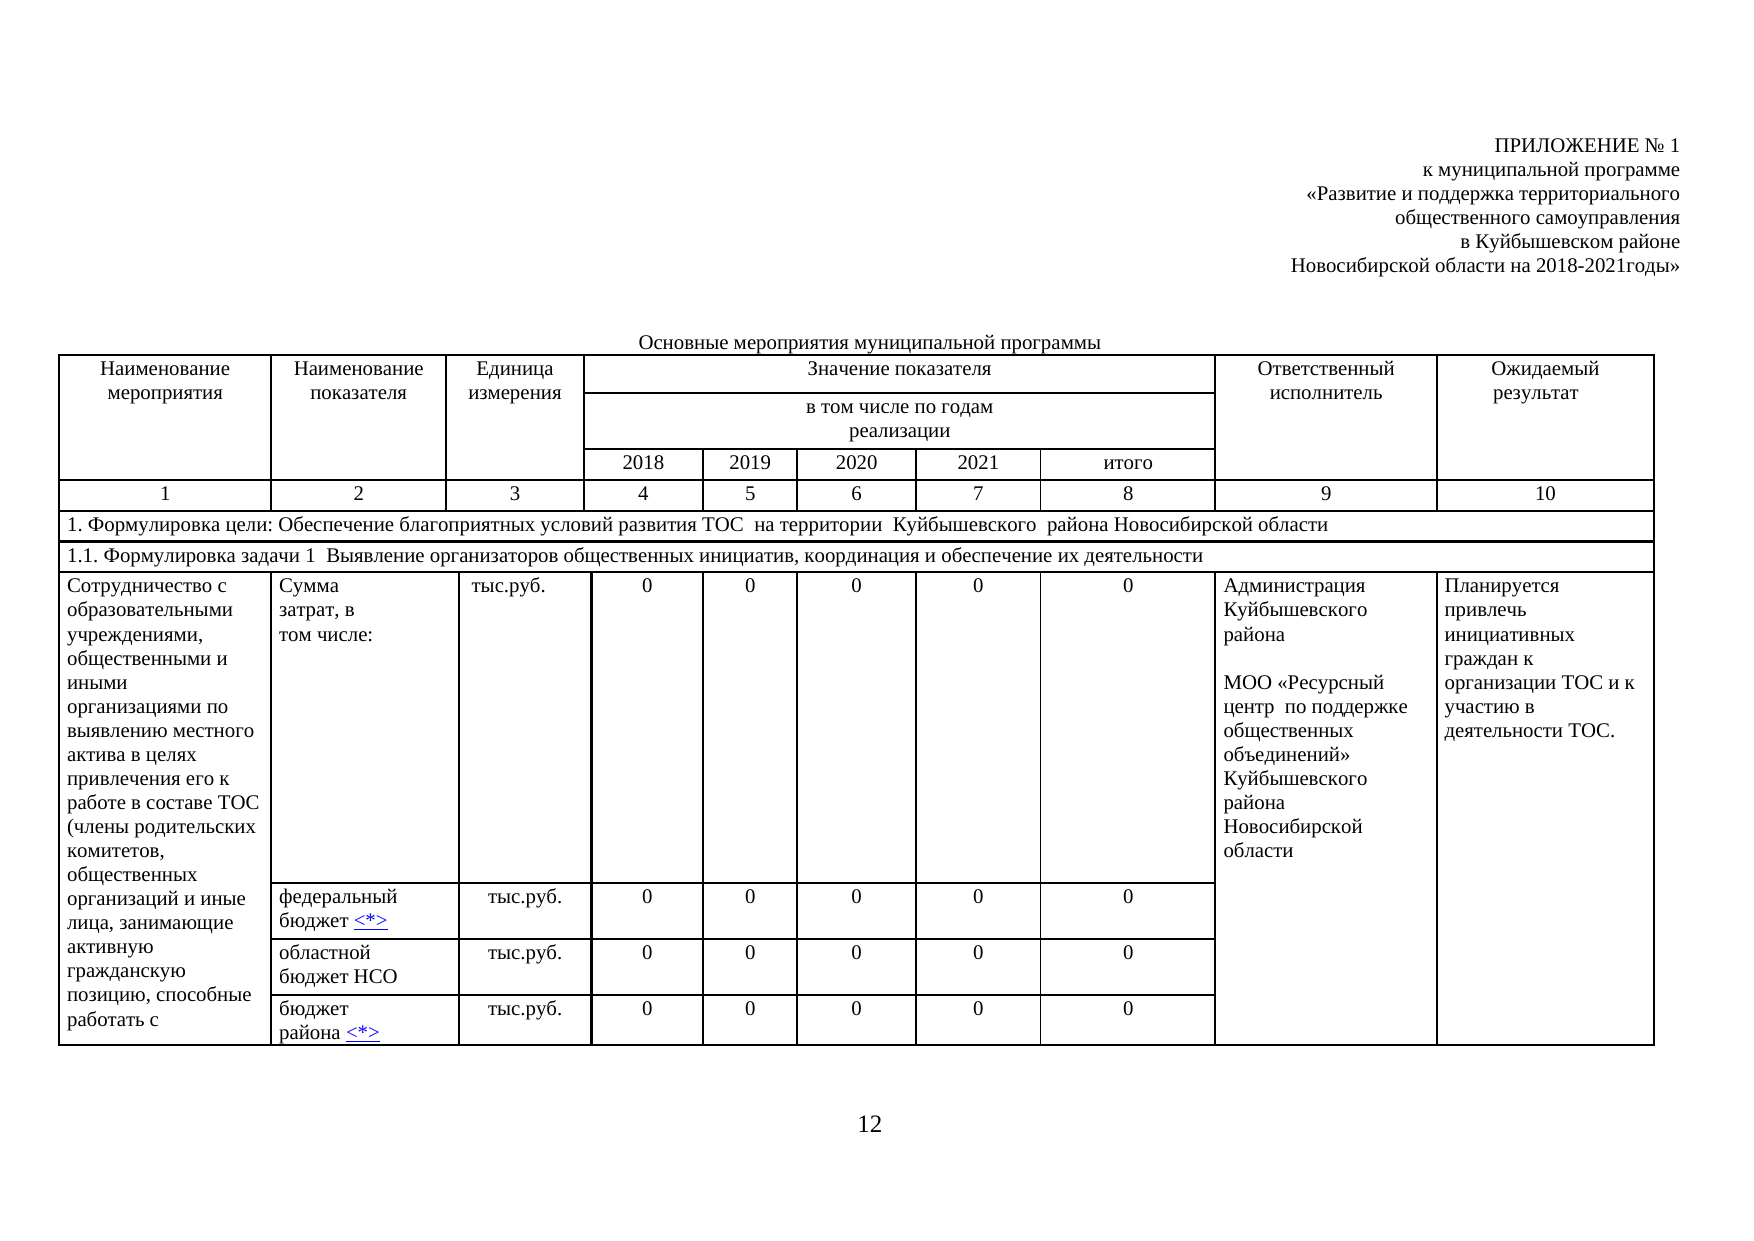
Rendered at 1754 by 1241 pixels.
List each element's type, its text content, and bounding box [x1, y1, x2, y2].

table_cell 3 [447, 481, 583, 509]
table_cell 4 [585, 481, 702, 509]
table_cell федеральный бюджет <*> [272, 884, 458, 938]
table_header Ответственный исполнитель [1216, 356, 1436, 479]
table_cell тыс.руб. [460, 884, 590, 938]
table_cell 0 [798, 996, 915, 1044]
text Основные мероприятия муниципальной программы [59, 330, 1680, 354]
table_cell 0 [798, 884, 915, 938]
table_cell 0 [1041, 884, 1214, 938]
table_cell областной бюджет НСО [272, 940, 458, 994]
table_cell 10 [1438, 481, 1653, 509]
table_cell 0 [917, 940, 1040, 994]
text в Куйбышевском районе [59, 229, 1680, 253]
table_cell 0 [593, 573, 702, 882]
table_cell 0 [917, 573, 1040, 882]
table_cell 0 [1041, 996, 1214, 1044]
table_cell 0 [704, 573, 796, 882]
table_cell в том числе по годам реализации [585, 394, 1214, 448]
table_cell тыс.руб. [460, 940, 590, 994]
table_cell Сотрудничество с образовательными учреждениями, общественными и иными организациями по выявлению местного актива в целях привлечения его к работе в составе ТОС (члены родительских комитетов, общественных организаций и иные лица, занимающие активную гражданскую позицию, способные работать с населением) [60, 573, 270, 1044]
table_cell 6 [798, 481, 915, 509]
table_cell тыс.руб. [460, 573, 590, 882]
table_cell 2 [272, 481, 445, 509]
table_cell 8 [1041, 481, 1214, 509]
text общественного самоуправления [59, 205, 1680, 229]
table_header Наименование показателя [272, 356, 445, 479]
table_cell Сумма затрат, в том числе: [272, 573, 458, 882]
table_cell 2020 [798, 450, 915, 479]
table_cell 7 [917, 481, 1040, 509]
table_cell тыс.руб. [460, 996, 590, 1044]
table_cell 1.1. Формулировка задачи 1 Выявление организаторов общественных инициатив, координация и обеспечение их деятельности [60, 543, 1653, 571]
table_cell 2021 [917, 450, 1040, 479]
table_cell итого [1041, 450, 1214, 479]
table_cell 0 [704, 996, 796, 1044]
table_cell 0 [917, 884, 1040, 938]
table_cell 0 [593, 940, 702, 994]
table_header Наименование мероприятия [60, 356, 270, 479]
table_cell 0 [1041, 940, 1214, 994]
text «Развитие и поддержка территориального [59, 181, 1680, 205]
text ПРИЛОЖЕНИЕ № 1 [59, 133, 1680, 157]
table_header Значение показателя [585, 356, 1214, 392]
table_header Ожидаемый результат [1438, 356, 1653, 479]
table_cell 5 [704, 481, 796, 509]
table_cell Администрация Куйбышевского района МОО «Ресурсный центр по поддержке общественных объединений» Куйбышевского района Новосибирской области [1216, 573, 1436, 1044]
table_cell 0 [917, 996, 1040, 1044]
table_cell 0 [798, 940, 915, 994]
table_cell 2019 [704, 450, 796, 479]
text к муниципальной программе [59, 157, 1680, 181]
table_cell 0 [704, 884, 796, 938]
table_cell 0 [798, 573, 915, 882]
table_cell 0 [593, 996, 702, 1044]
table_cell 0 [704, 940, 796, 994]
table_cell бюджет района <*> [272, 996, 458, 1044]
table_cell 0 [593, 884, 702, 938]
table_cell 2018 [585, 450, 702, 479]
table_cell 1. Формулировка цели: Обеспечение благоприятных условий развития ТОС на территории Куйбышевского района Новосибирской области [60, 512, 1653, 540]
table_header Единица измерения [447, 356, 583, 479]
text Новосибирской области на 2018-2021годы» [59, 253, 1680, 277]
table_cell 1 [60, 481, 270, 509]
table_cell 0 [1041, 573, 1214, 882]
table_cell Планируется привлечь инициативных граждан к организации ТОС и к участию в деятельности ТОС. [1438, 573, 1653, 1044]
table_cell 9 [1216, 481, 1436, 509]
